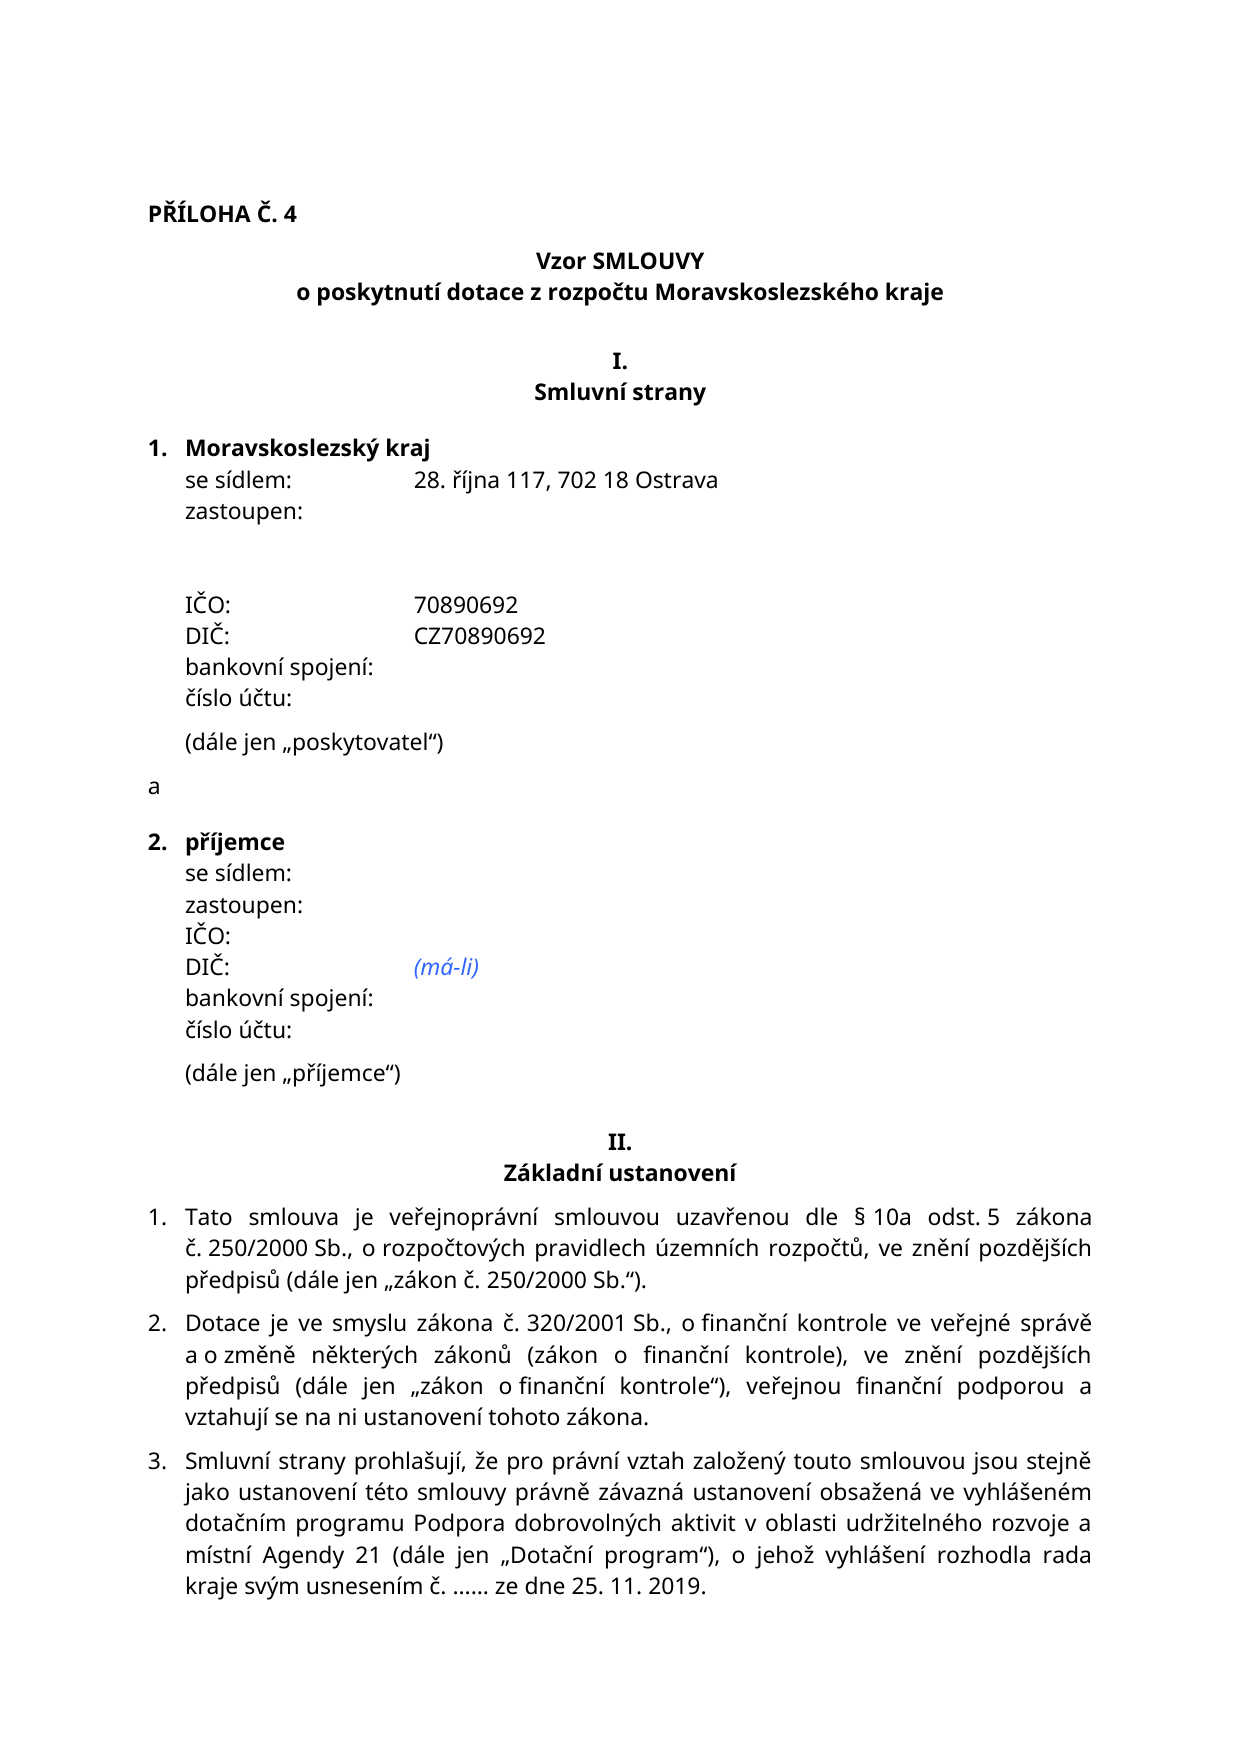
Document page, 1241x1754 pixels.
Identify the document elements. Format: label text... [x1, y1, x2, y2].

text DIČ: (má-li) [185, 951, 1093, 982]
text se sídlem: 7, 702 18 Ostrava [185, 464, 1093, 495]
text Vzor SMLOUVY o poskytnutí dotace z rozpočtu Moravskoslezského kraje [148, 245, 1093, 307]
text (dále jen „poskytovatel“) [185, 726, 1093, 757]
list Smluvní strany prohlašují, že pro právní vztah založený touto smlouvou jsou stejně jako ustanovení této smlouvy právně závazná ustanovení obsažená ve vyhlášeném dotačním programu Podpora dobrovolných aktivit v oblasti udržitelného rozvoje a místní Agendy 21 (dále jen „Dotační program“), o jehož vyhlášení rozhodla rada kraje svým usnesením č. …… ze dne 25. 11. 2019. [148, 1445, 1093, 1601]
text a [148, 770, 1093, 801]
text číslo účtu: [185, 682, 1093, 714]
text DIČ: CZ70890692 [185, 620, 1093, 651]
text bankovní spojení: [185, 651, 1093, 682]
text Příloha č. 4 [148, 198, 1093, 229]
list Tato smlouva je veřejnoprávní smlouvou uzavřenou dle § 10a odst. 5 zákona č. 250/2000 Sb., o rozpočtových pravidlech územních rozpočtů, ve znění pozdějších předpisů (dále jen „zákon č. 250/2000 Sb.“). [148, 1201, 1093, 1295]
text bankovní spojení: [185, 982, 1093, 1014]
text II. Základní ustanovení [148, 1126, 1093, 1189]
text číslo účtu: [185, 1014, 1093, 1045]
list příjemce [148, 826, 1093, 857]
list Moravskoslezský kraj [148, 432, 1093, 464]
text se sídlem: [185, 857, 1093, 889]
text zastoupen: [185, 495, 1093, 526]
list Dotace je ve smyslu zákona č. 320/2001 Sb., o finanční kontrole ve veřejné správě a o změně některých zákonů (zákon o finanční kontrole), ve znění pozdějších předpisů (dále jen „zákon o finanční kontrole“), veřejnou finanční podporou a vztahují se na ni ustanovení tohoto zákona. [148, 1307, 1093, 1432]
text IČO: 70890692 [185, 589, 1093, 620]
text (dále jen „příjemce“) [185, 1057, 1093, 1089]
text zastoupen: [185, 889, 1093, 920]
text I. Smluvní strany [148, 345, 1093, 407]
text IČO: [185, 920, 1093, 951]
